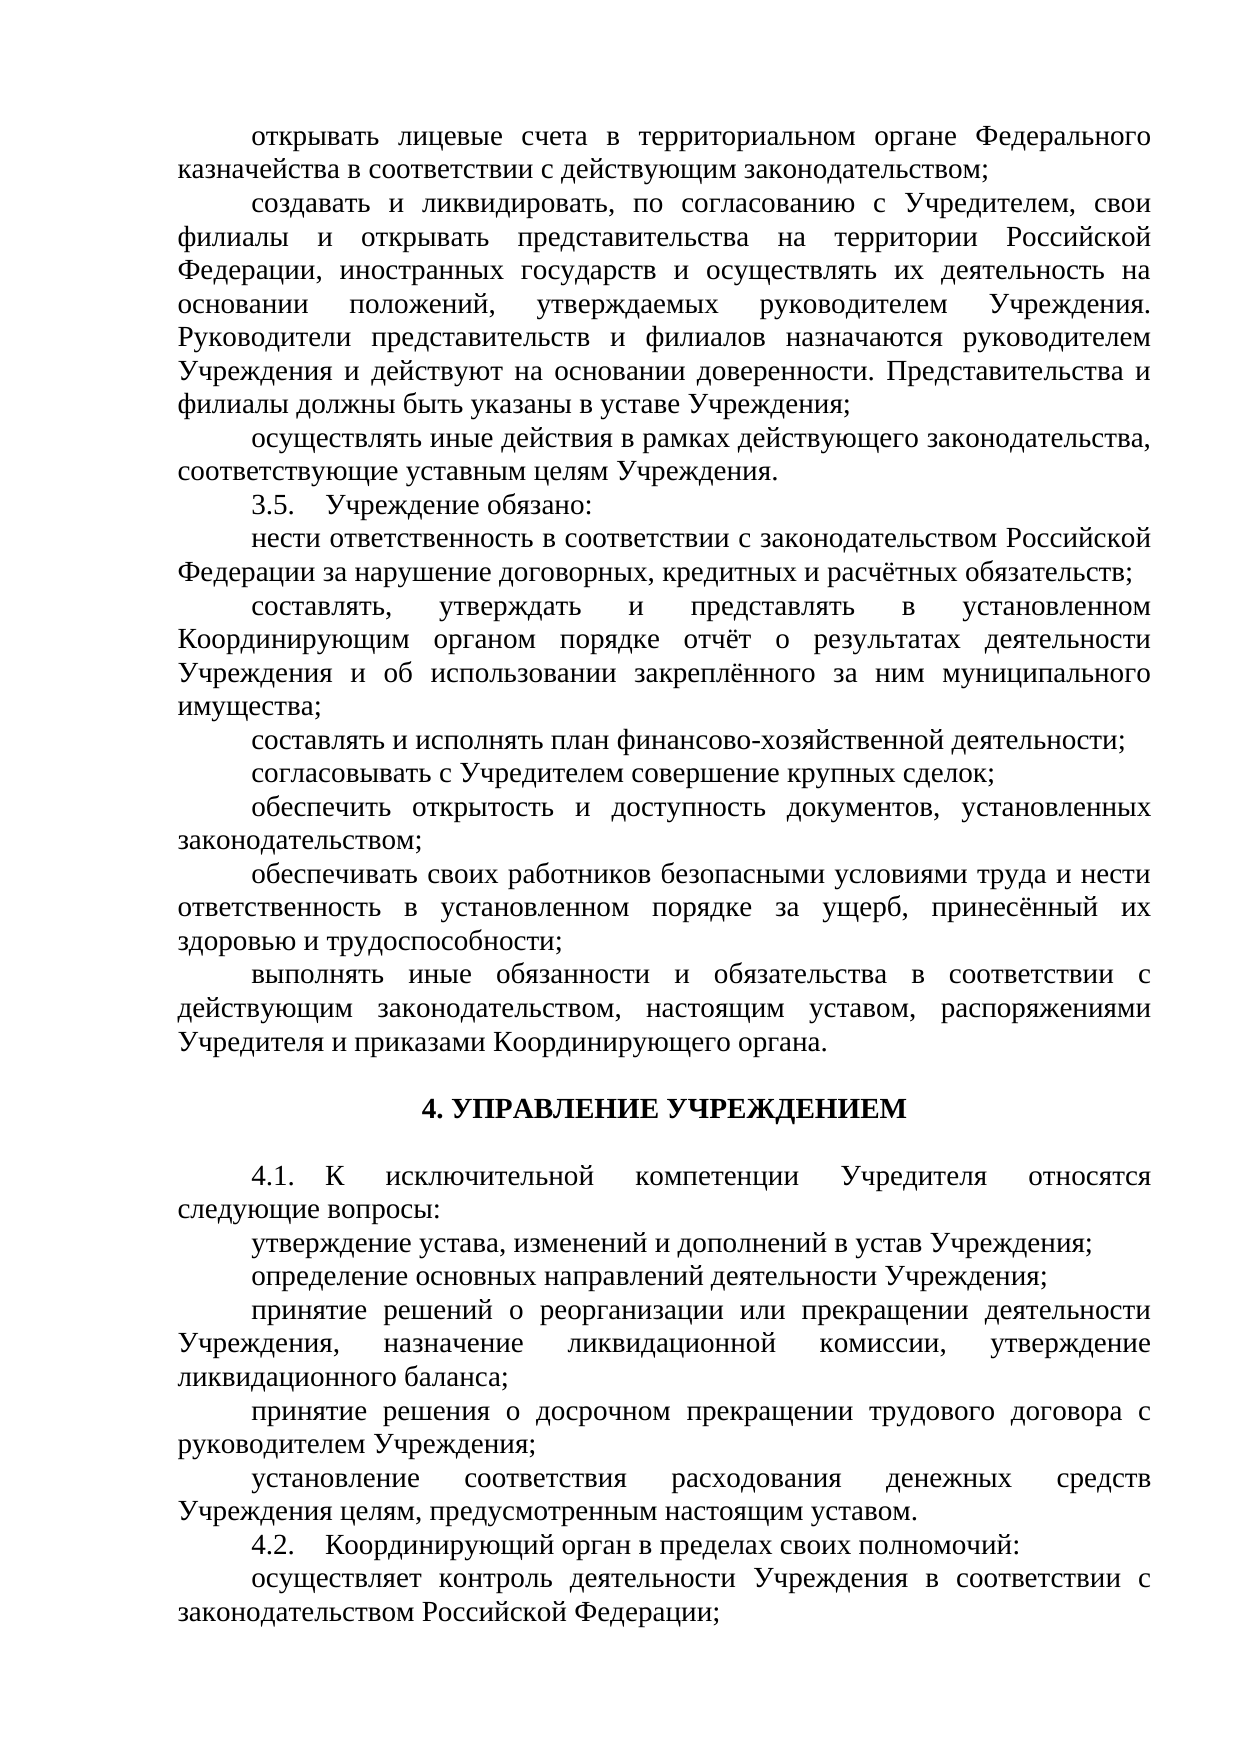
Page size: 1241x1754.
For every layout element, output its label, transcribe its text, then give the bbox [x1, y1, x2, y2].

text обеспечить открытость и доступность документов, установленных законодательством; [177, 789, 1152, 856]
text обеспечивать своих работников безопасными условиями труда и нести ответственность в установленном порядке за ущерб, принесённый их здоровью и трудоспособности; [177, 856, 1152, 957]
text согласовывать с Учредителем совершение крупных сделок; [177, 755, 1152, 789]
list Учреждение обязано: [177, 487, 1152, 521]
text нести ответственность в соответствии с законодательством Российской Федерации за нарушение договорных, кредитных и расчётных обязательств; [177, 521, 1152, 588]
text создавать и ликвидировать, по согласованию с Учредителем, свои филиалы и открывать представительства на территории Российской Федерации, иностранных государств и осуществлять их деятельность на основании положений, утверждаемых руководителем Учреждения. Руководители представительств и филиалов назначаются руководителем Учреждения и действуют на основании доверенности. Представительства и филиалы должны быть указаны в уставе Учреждения; [177, 185, 1152, 420]
text открывать лицевые счета в территориальном органе Федерального казначейства в соответствии с действующим законодательством; [177, 118, 1152, 185]
list К исключительной компетенции Учредителя относятся следующие вопросы: [177, 1158, 1152, 1225]
text принятие решений о реорганизации или прекращении деятельности Учреждения, назначение ликвидационной комиссии, утверждение ликвидационного баланса; [177, 1292, 1152, 1393]
text определение основных направлений деятельности Учреждения; [177, 1258, 1152, 1292]
text 4. УПРАВЛЕНИЕ УЧРЕЖДЕНИЕМ [177, 1091, 1152, 1124]
text составлять, утверждать и представлять в установленном Координирующим органом порядке отчёт о результатах деятельности Учреждения и об использовании закреплённого за ним муниципального имущества; [177, 588, 1152, 722]
text осуществлять иные действия в рамках действующего законодательства, соответствующие уставным целям Учреждения. [177, 420, 1152, 487]
text утверждение устава, изменений и дополнений в устав Учреждения; [177, 1225, 1152, 1258]
text выполнять иные обязанности и обязательства в соответствии с действующим законодательством, настоящим уставом, распоряжениями Учредителя и приказами Координирующего органа. [177, 957, 1152, 1057]
text установление соответствия расходования денежных средств Учреждения целям, предусмотренным настоящим уставом. [177, 1460, 1152, 1527]
text принятие решения о досрочном прекращении трудового договора с руководителем Учреждения; [177, 1393, 1152, 1460]
list Координирующий орган в пределах своих полномочий: [177, 1527, 1152, 1560]
text составлять и исполнять план финансово-хозяйственной деятельности; [177, 722, 1152, 755]
text осуществляет контроль деятельности Учреждения в соответствии с законодательством Российской Федерации; [177, 1560, 1152, 1627]
